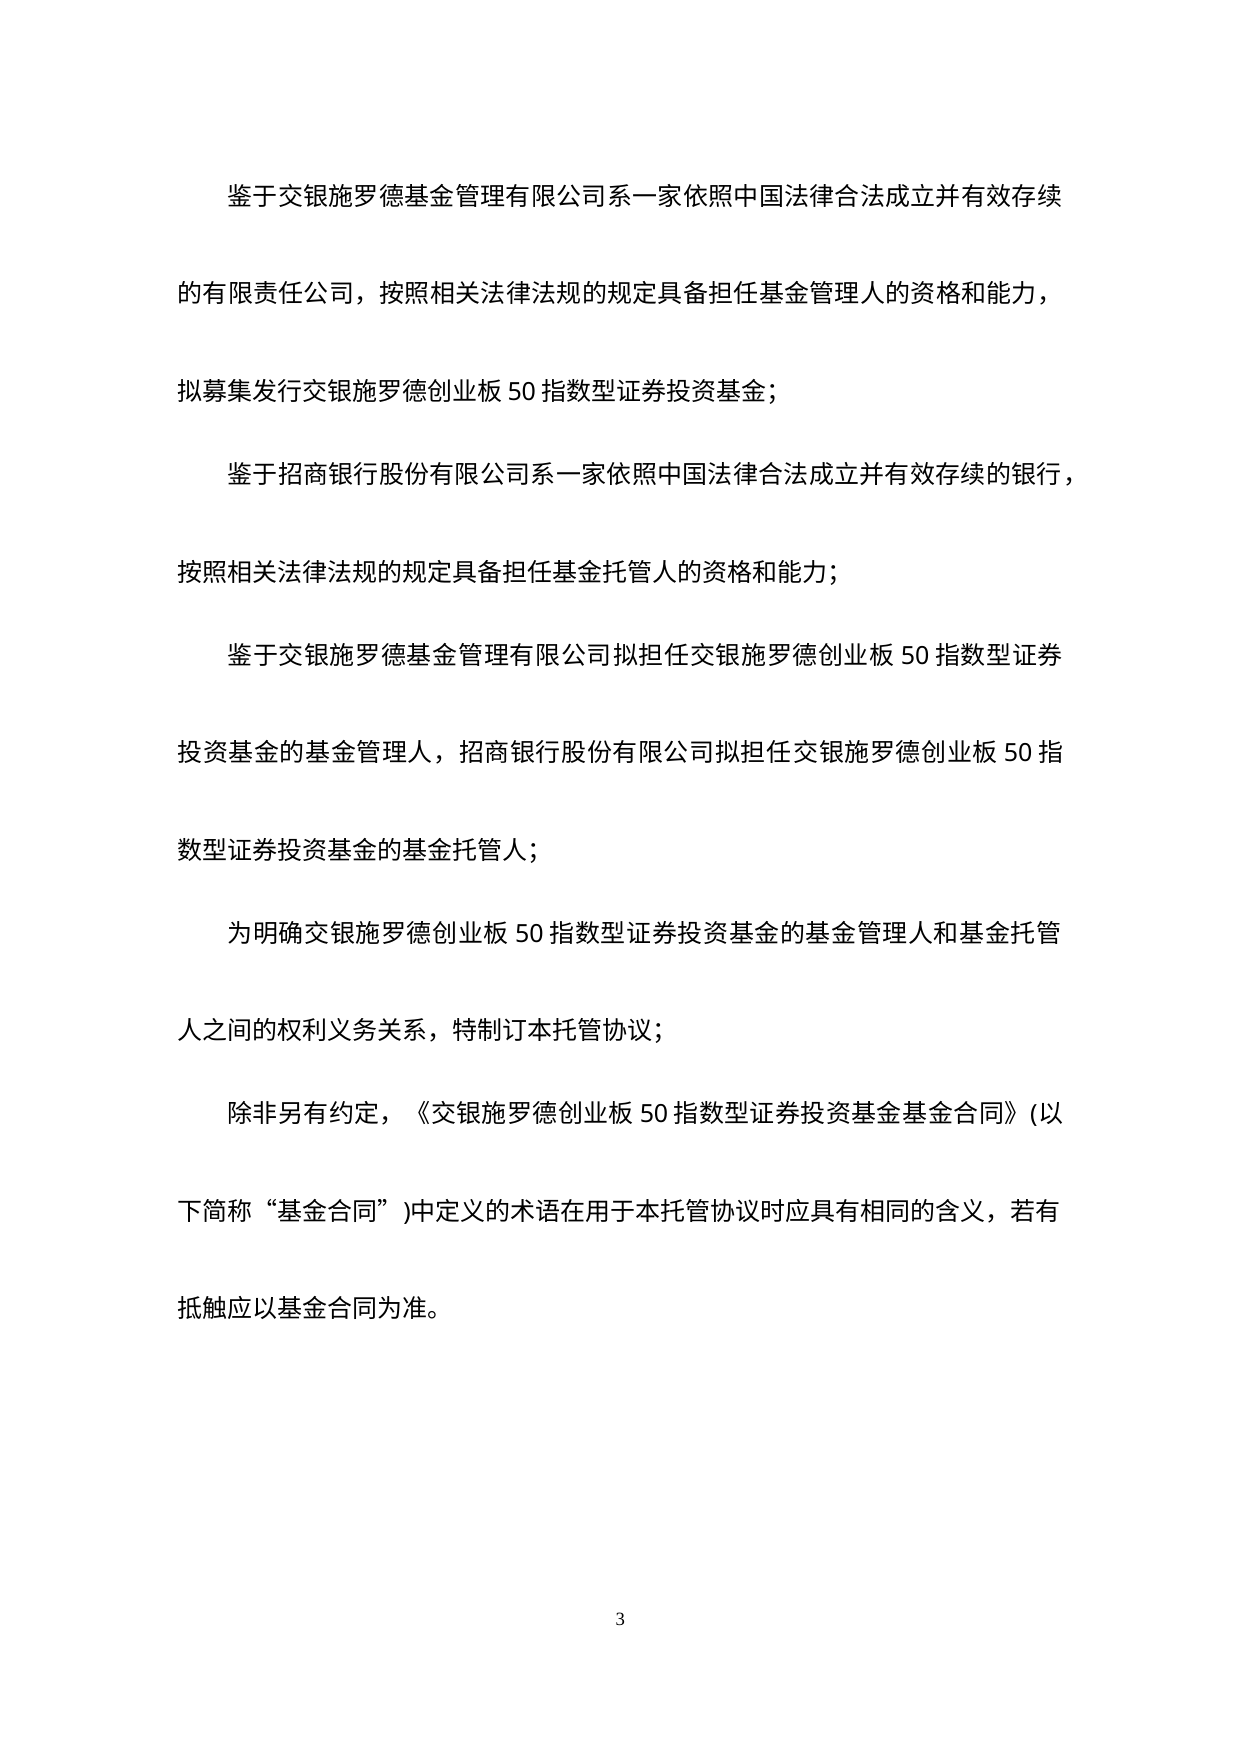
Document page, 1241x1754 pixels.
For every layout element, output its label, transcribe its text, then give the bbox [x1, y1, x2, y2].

text 鉴于招商银行股份有限公司系一家依照中国法律合法成立并有效存续的银行，按照相关法律法规的规定具备担任基金托管人的资格和能力； [177, 440, 1063, 603]
text 鉴于交银施罗德基金管理有限公司拟担任交银施罗德创业板50指数型证券投资基金的基金管理人，招商银行股份有限公司拟担任交银施罗德创业板50指数型证券投资基金的基金托管人； [177, 621, 1063, 881]
text 除非另有约定，《交银施罗德创业板50指数型证券投资基金基金合同》(以下简称“基金合同”)中定义的术语在用于本托管协议时应具有相同的含义，若有抵触应以基金合同为准。 [177, 1079, 1063, 1339]
text 鉴于交银施罗德基金管理有限公司系一家依照中国法律合法成立并有效存续的有限责任公司，按照相关法律法规的规定具备担任基金管理人的资格和能力，拟募集发行交银施罗德创业板50指数型证券投资基金； [177, 162, 1063, 422]
text 为明确交银施罗德创业板50指数型证券投资基金的基金管理人和基金托管人之间的权利义务关系，特制订本托管协议； [177, 899, 1063, 1061]
